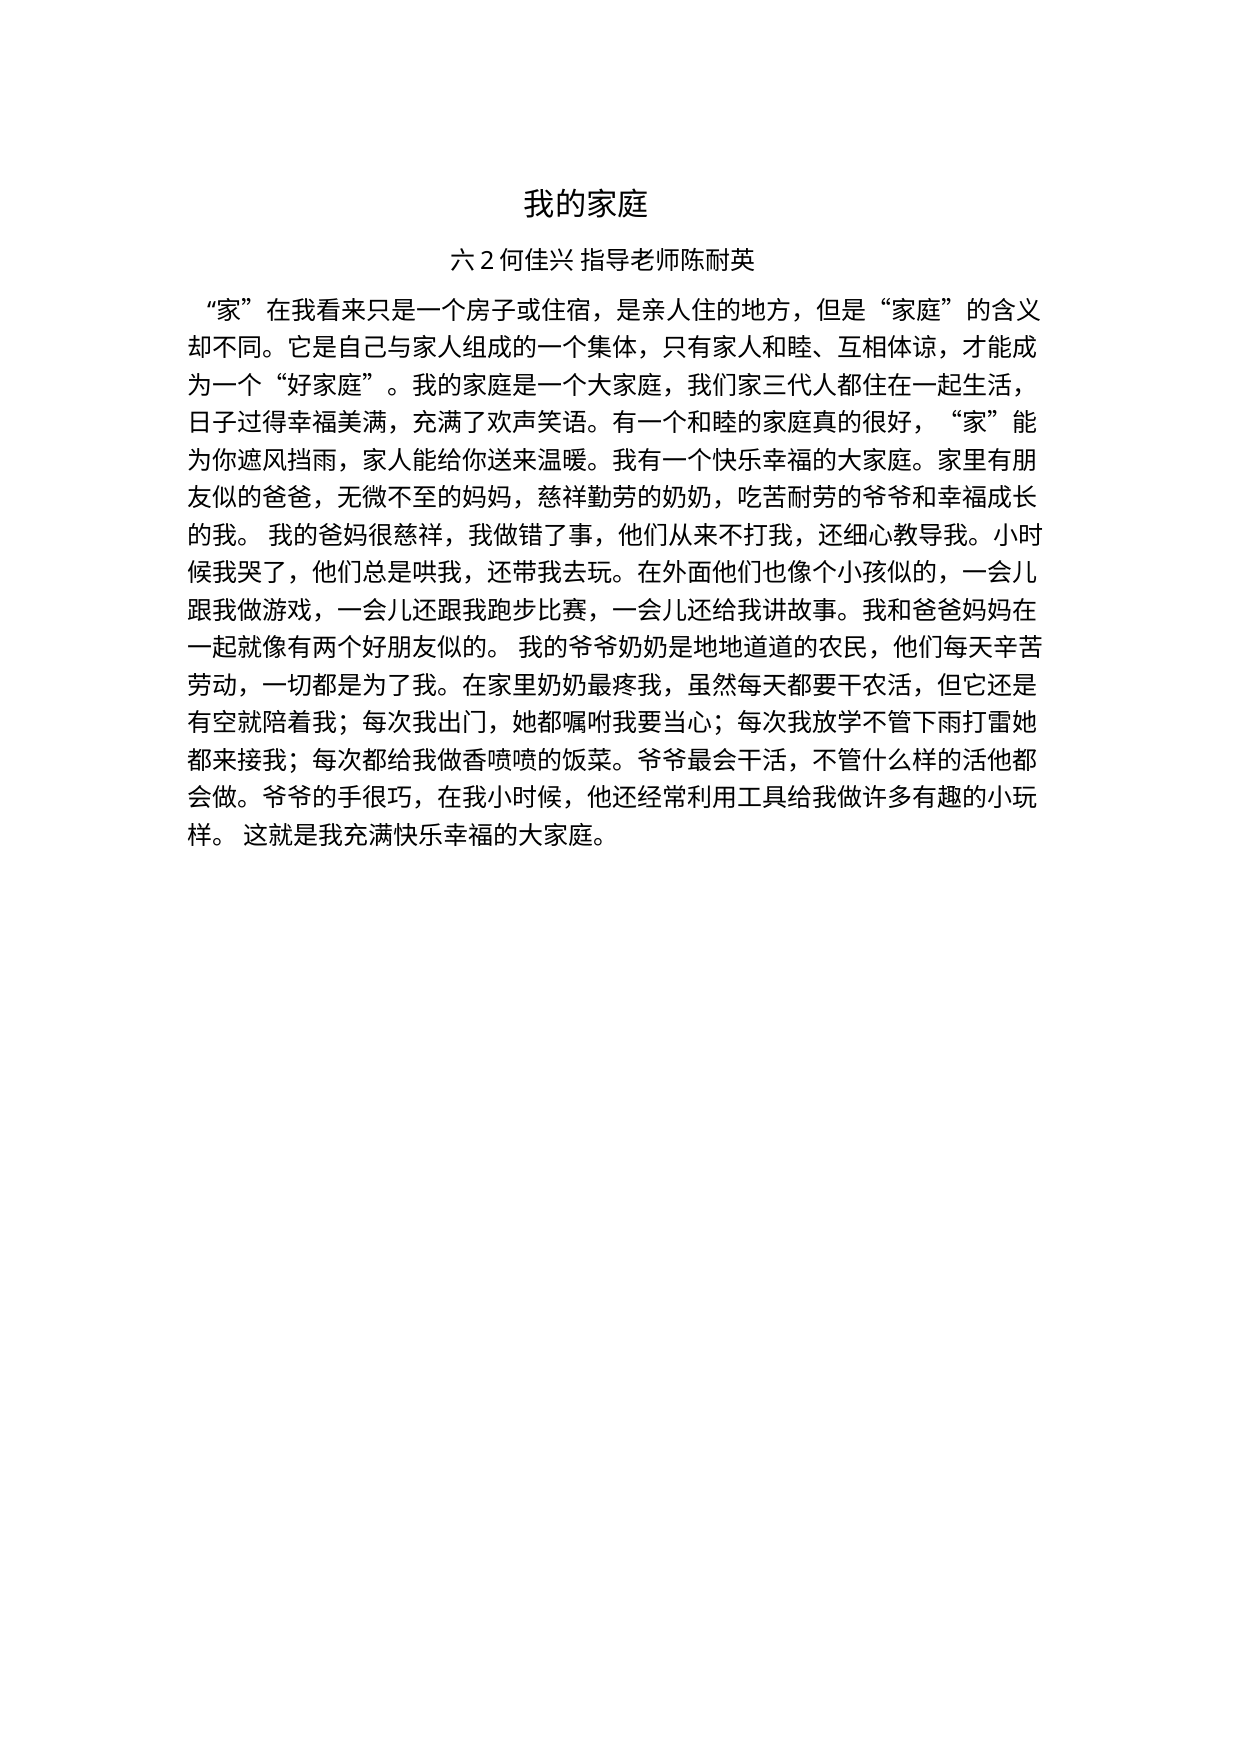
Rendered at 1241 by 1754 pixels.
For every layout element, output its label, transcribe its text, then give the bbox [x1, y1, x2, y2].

text 六2何佳兴 指导老师陈耐英 [187, 239, 1053, 277]
text “家”在我看来只是一个房子或住宿，是亲人住的地方，但是“家庭”的含义却不同。它是自己与家人组成的一个集体，只有家人和睦、互相体谅，才能成为一个“好家庭”。我的家庭是一个大家庭，我们家三代人都住在一起生活，日子过得幸福美满，充满了欢声笑语。有一个和睦的家庭真的很好，“家”能为你遮风挡雨，家人能给你送来温暖。我有一个快乐幸福的大家庭。家里有朋友似的爸爸，无微不至的妈妈，慈祥勤劳的奶奶，吃苦耐劳的爷爷和幸福成长的我。 我的爸妈很慈祥，我做错了事，他们从来不打我，还细心教导我。小时候我哭了，他们总是哄我，还带我去玩。在外面他们也像个小孩似的，一会儿跟我做游戏，一会儿还跟我跑步比赛，一会儿还给我讲故事。我和爸爸妈妈在一起就像有两个好朋友似的。 我的爷爷奶奶是地地道道的农民，他们每天辛苦劳动，一切都是为了我。在家里奶奶最疼我，虽然每天都要干农活，但它还是有空就陪着我；每次我出门，她都嘱咐我要当心；每次我放学不管下雨打雷她都来接我；每次都给我做香喷喷的饭菜。爷爷最会干活，不管什么样的活他都会做。爷爷的手很巧，在我小时候，他还经常利用工具给我做许多有趣的小玩样。 这就是我充满快乐幸福的大家庭。 [187, 289, 1053, 852]
text 我的家庭 [187, 164, 1053, 239]
